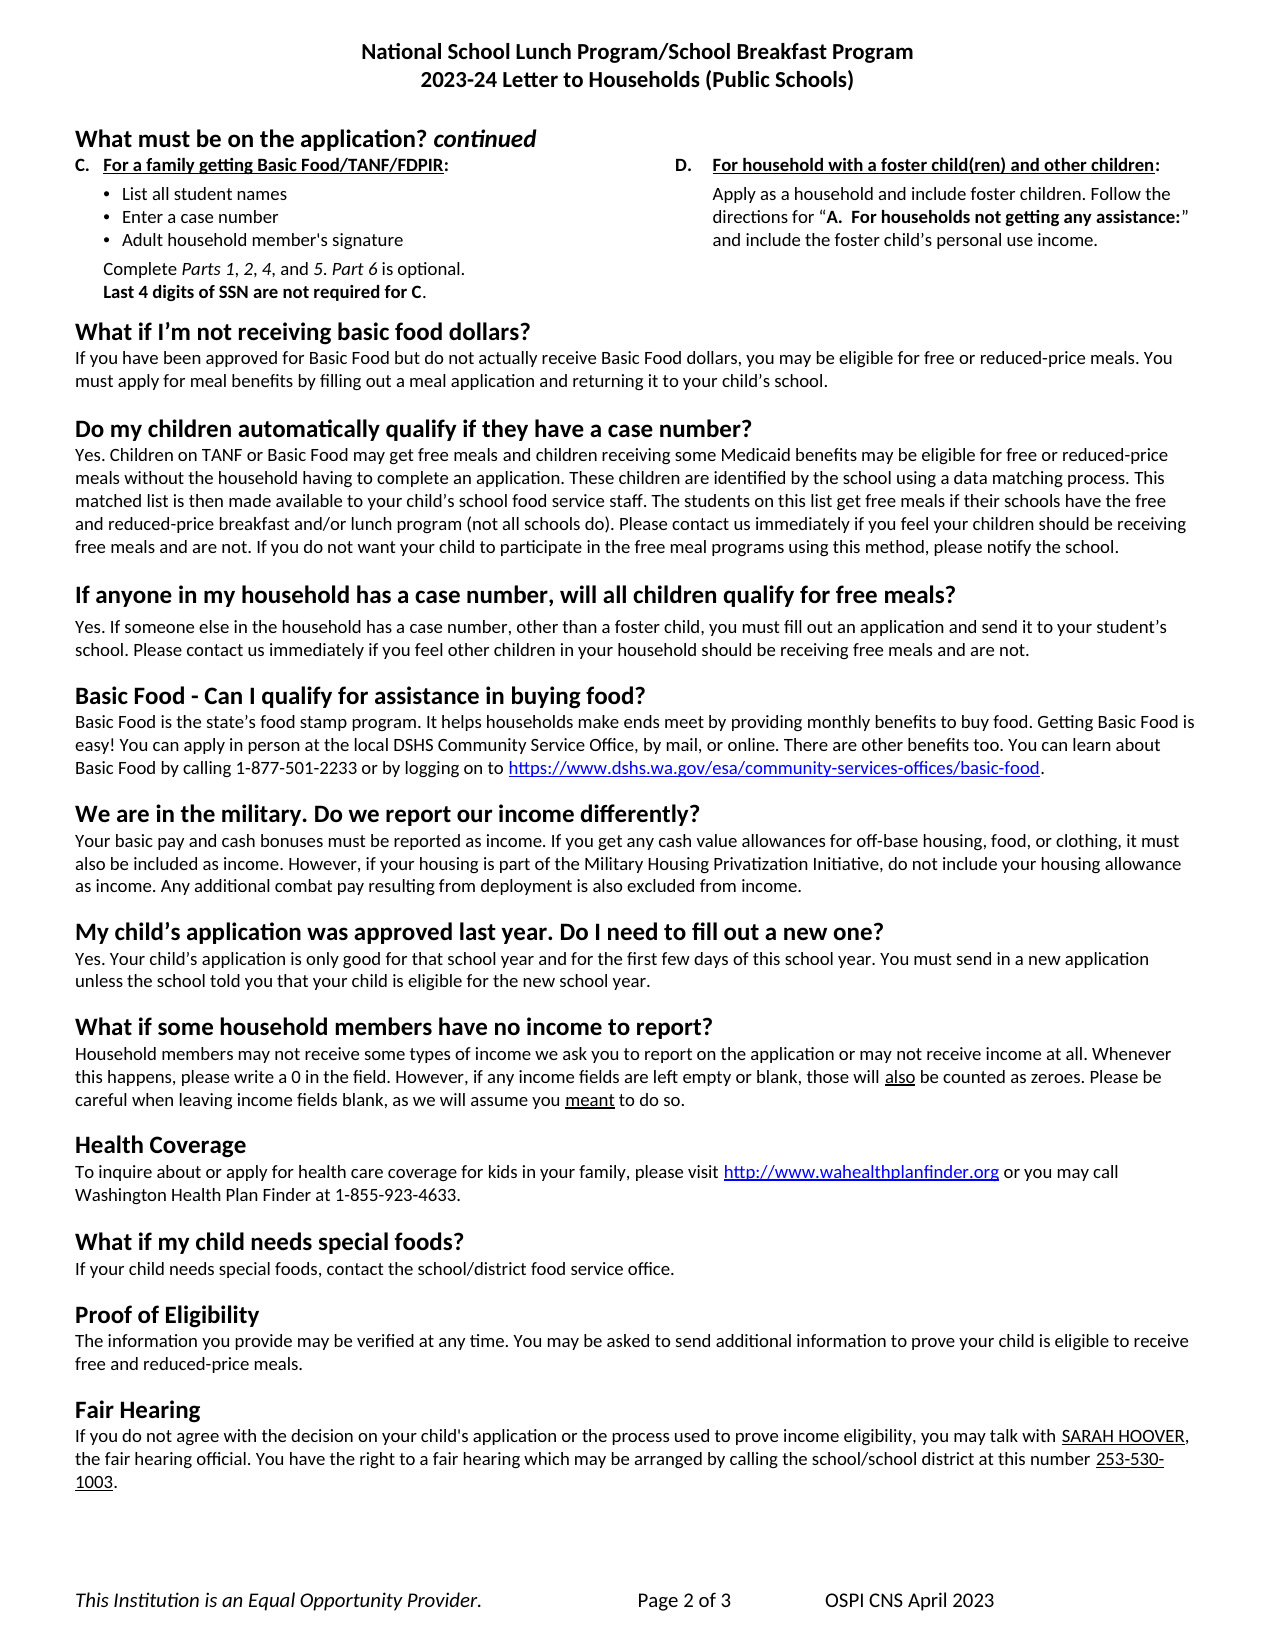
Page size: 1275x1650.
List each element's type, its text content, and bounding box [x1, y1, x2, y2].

text Yes. If someone else in the household has a case number, other than a foster child, you must fill out an application and send it to your student’s school. Please contact us immediately if you feel other children in your household should be receiving free meals and are not. [75, 616, 1200, 661]
subtitle Do my children automatically qualify if they have a case number? [75, 413, 1200, 443]
subtitle Basic Food - Can I qualify for assistance in buying food? [75, 680, 1200, 711]
text To inquire about or apply for health care coverage for kids in your family, please visit http://www.wahealthplanfinder.org or you may call Washington Health Plan Finder at 1-855-923-4633. [75, 1160, 1200, 1206]
text Basic Food is the state’s food stamp program. It helps households make ends meet by providing monthly benefits to buy food. Getting Basic Food is easy! You can apply in person at the local DSHS Community Service Office, by mail, or online. There are other benefits too. You can learn about Basic Food by calling 1-877-501-2233 or by logging on to https://www.dshs.wa.gov/esa/community-services-offices/basic-food. [75, 711, 1200, 779]
text If your child needs special foods, contact the school/district food service office. [75, 1257, 1200, 1280]
text The information you provide may be verified at any time. You may be asked to send additional information to prove your child is eligible to receive free and reduced-price meals. [75, 1329, 1200, 1375]
subtitle What if I’m not receiving basic food dollars? [75, 316, 1200, 346]
subtitle Fair Hearing [75, 1394, 1200, 1424]
subtitle Proof of Eligibility [75, 1299, 1200, 1329]
list List all student names [103, 182, 600, 205]
text Yes. Children on TANF or Basic Food may get free meals and children receiving some Medicaid benefits may be eligible for free or reduced-price meals without the household having to complete an application. These children are identified by the school using a data matching process. This matched list is then made available to your child’s school food service staff. The students on this list get free meals if their schools have the free and reduced-price breakfast and/or lunch program (not all schools do). Please contact us immediately if you feel your children should be receiving free meals and are not. If you do not want your child to participate in the free meal programs using this method, please notify the school. [75, 443, 1200, 558]
text Yes. Your child’s application is only good for that school year and for the first few days of this school year. You must send in a new application unless the school told you that your child is eligible for the new school year. [75, 947, 1200, 993]
subtitle My child’s application was approved last year. Do I need to fill out a new one? [75, 916, 1200, 947]
text If you do not agree with the decision on your child's application or the process used to prove income eligibility, you may talk with SARAH HOOVER, the fair hearing official. You have the right to a fair hearing which may be arranged by calling the school/school district at this number 253-530-1003. [75, 1424, 1200, 1493]
text If anyone in my household has a case number, will all children qualify for free meals? [75, 579, 1200, 609]
list Adult household member's signature [103, 228, 600, 251]
subtitle What if some household members have no income to report? [75, 1011, 1200, 1042]
text Your basic pay and cash bonuses must be reported as income. If you get any cash value allowances for off-base housing, food, or clothing, it must also be included as income. However, if your housing is part of the Military Housing Privatization Initiative, do not include your housing allowance as income. Any additional combat pay resulting from deployment is also excluded from income. [75, 829, 1200, 897]
text If you have been approved for Basic Food but do not actually receive Basic Food dollars, you may be eligible for free or reduced-price meals. You must apply for meal benefits by filling out a meal application and returning it to your child’s school. [75, 346, 1200, 392]
text Apply as a household and include foster children. Follow the directions for “A. For households not getting any assistance:” and include the foster child’s personal use income. [712, 182, 1200, 251]
subtitle Health Coverage [75, 1129, 1200, 1160]
list For a family getting Basic Food/TANF/FDPIR: [75, 153, 600, 176]
list Enter a case number [103, 205, 600, 228]
subtitle What if my child needs special foods? [75, 1227, 1200, 1257]
subtitle What must be on the application? continued [75, 123, 1200, 153]
subtitle We are in the military. Do we report our income differently? [75, 798, 1200, 829]
text Household members may not receive some types of income we ask you to report on the application or may not receive income at all. Whenever this happens, please write a 0 in the field. However, if any income fields are left empty or blank, those will also be counted as zeroes. Please be careful when leaving income fields blank, as we will assume you meant to do so. [75, 1042, 1200, 1111]
text Complete Parts 1, 2, 4, and 5. Part 6 is optional. Last 4 digits of SSN are not required for C. [103, 257, 600, 303]
list For household with a foster child(ren) and other children: [675, 153, 1200, 176]
